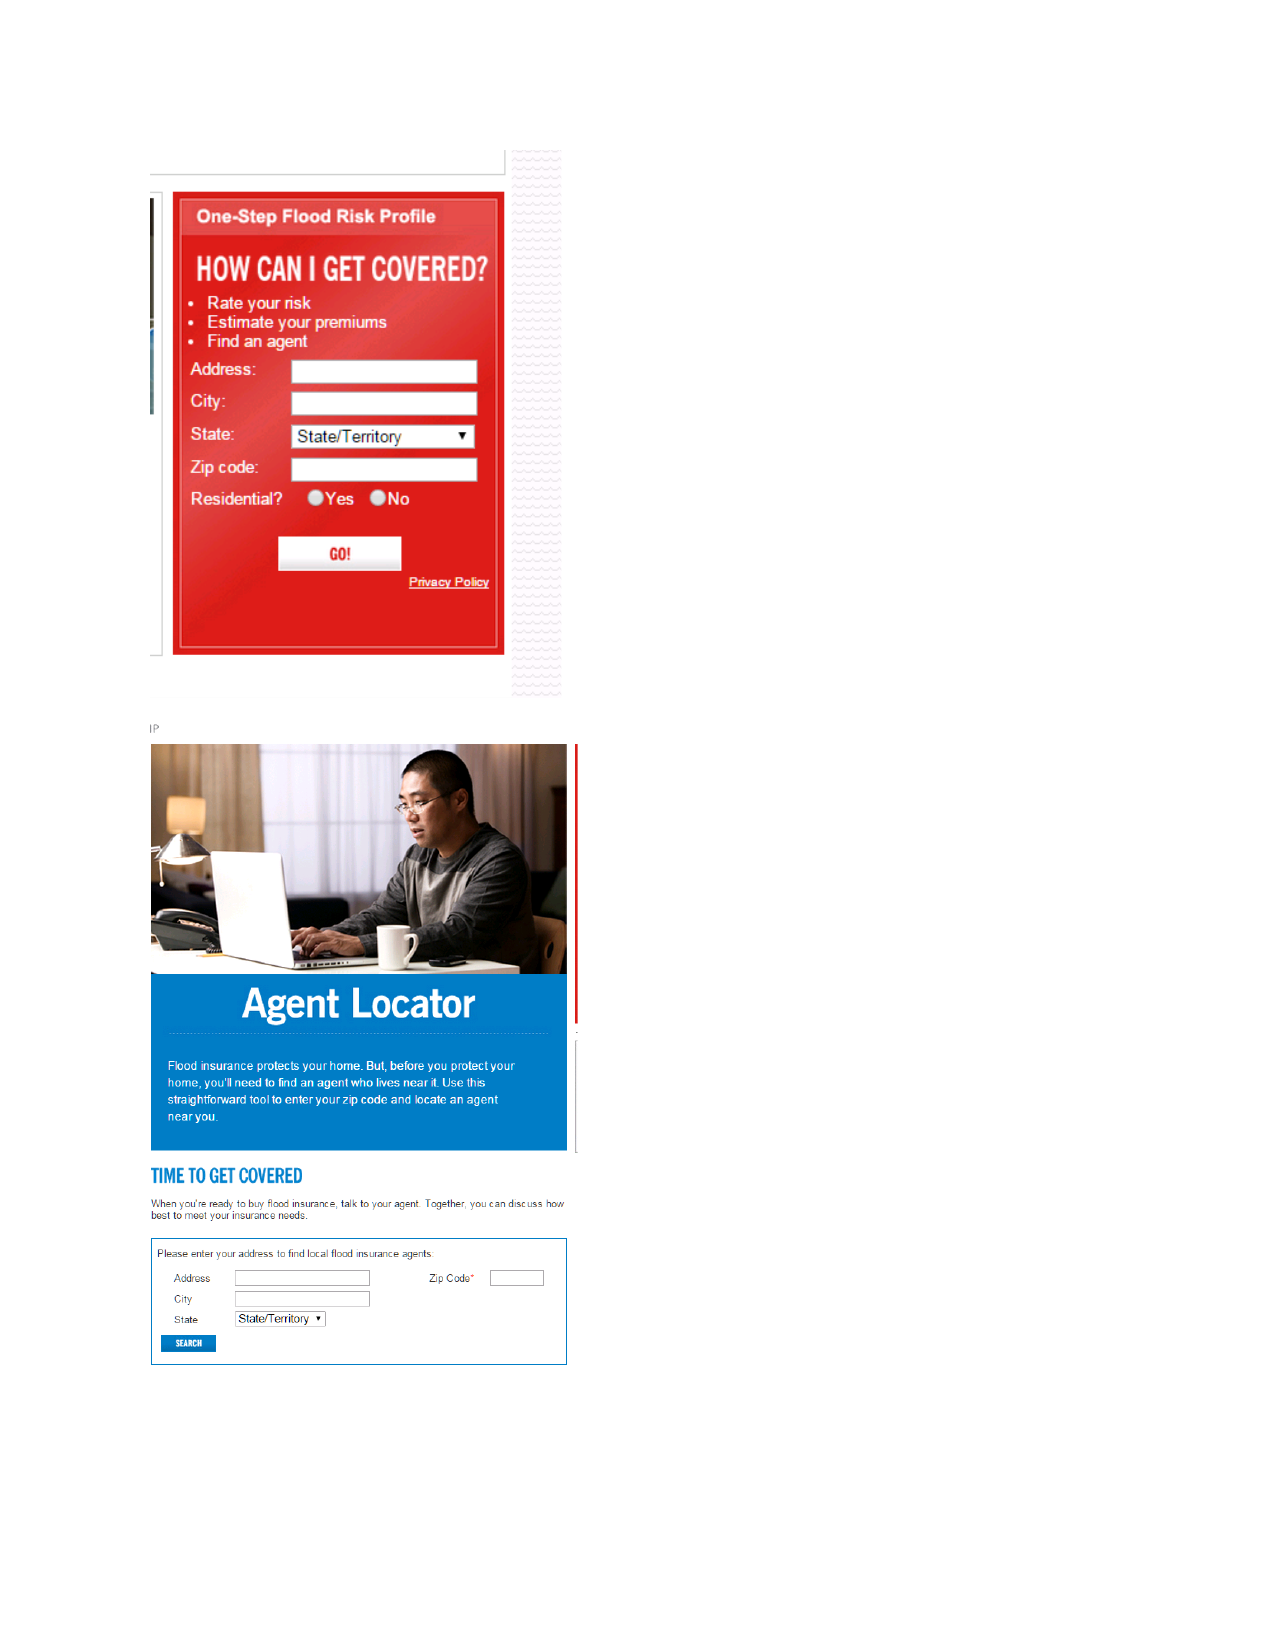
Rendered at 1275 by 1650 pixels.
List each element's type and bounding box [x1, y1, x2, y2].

picture [150, 150, 562, 698]
picture [150, 724, 578, 1377]
